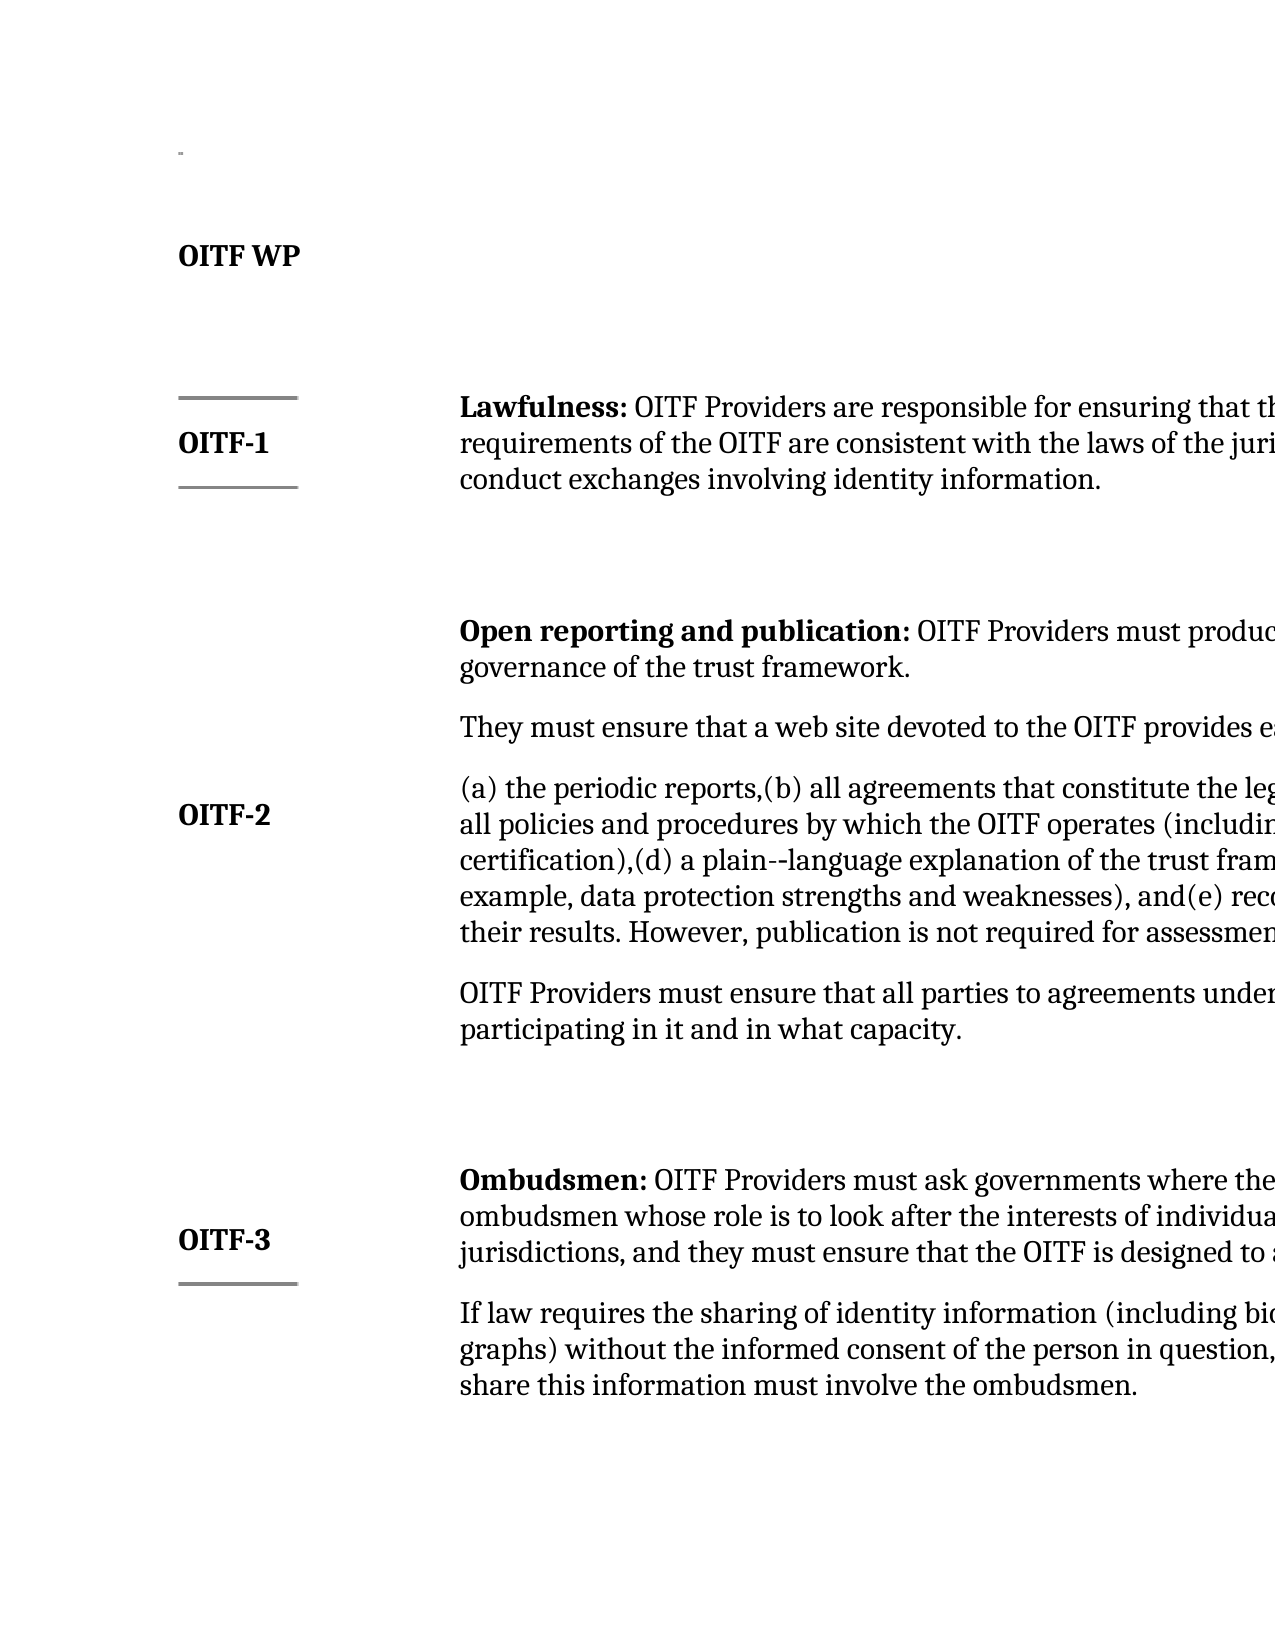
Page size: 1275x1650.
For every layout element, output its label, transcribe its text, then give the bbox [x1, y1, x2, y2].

table_cell Lawfulness: OITF Providers are responsible for ensuring that the technical, operational, and legal requirements of the OITF are consistent with the laws of the jurisdiction(s) where parties use it to conduct exchanges involving identity information. [458, 359, 1275, 582]
table_cell Open reporting and publication: OITF Providers must produce periodic reports on the operation and governance of the trust framework. They must ensure that a web site devoted to the OITF provides easy and timely access to (a) the periodic reports, (b) all agreements that constitute the legal structure of the trust framework, (c) all policies and procedures by which the OITF operates (including criteria and processes for certification), (d) a plain-­‐language explanation of the trust framework’s trust characteristics (for example, data protection strengths and weaknesses), and (e) records of dispute resolution activities and their results. However, publication is not required for assessment reports. OITF Providers must ensure that all parties to agreements under the OITF have visibility into who is participating in it and in what capacity. [458, 582, 1275, 1074]
table_header OITF WP [176, 150, 1275, 359]
table_cell OITF-­2 [176, 582, 457, 1074]
picture [178, 1282, 299, 1286]
table_cell Ombudsmen: OITF Providers must ask governments where they do business to designate independent ombudsmen whose role is to look after the interests of individual users under their respective jurisdictions, and they must ensure that the OITF is designed to allow these ombudsmen to do their job. If law requires the sharing of identity information (including biometric data, behavioral data, and social graphs) without the informed consent of the person in question, parties to the OITF who are ordered to share this information must involve the ombudsmen. [458, 1074, 1275, 1488]
table_cell OITF-­3 [176, 1074, 457, 1488]
table_cell OITF-­1 [176, 359, 457, 582]
picture [178, 396, 299, 400]
